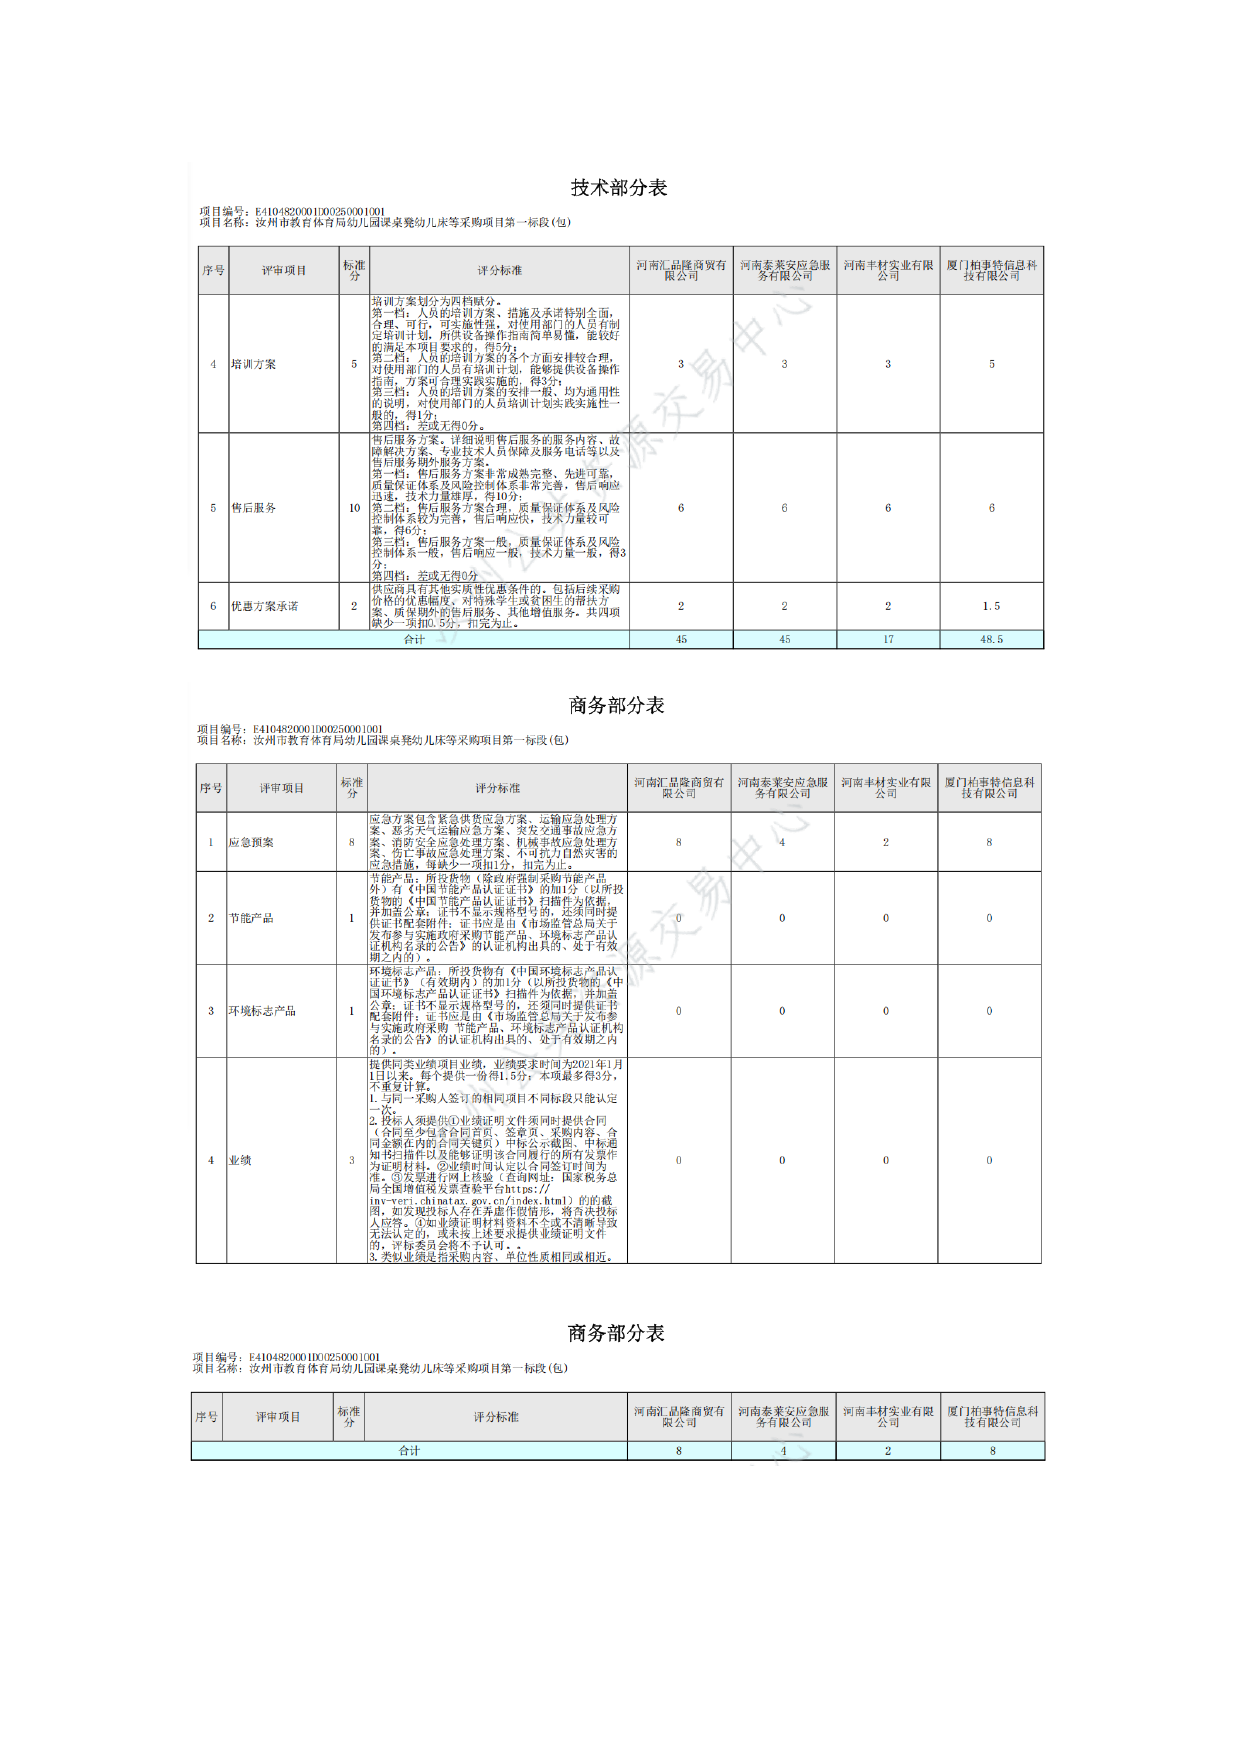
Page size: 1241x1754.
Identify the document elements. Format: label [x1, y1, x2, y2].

picture [187, 162, 1052, 653]
picture [187, 682, 1052, 1269]
picture [187, 1299, 1052, 1466]
